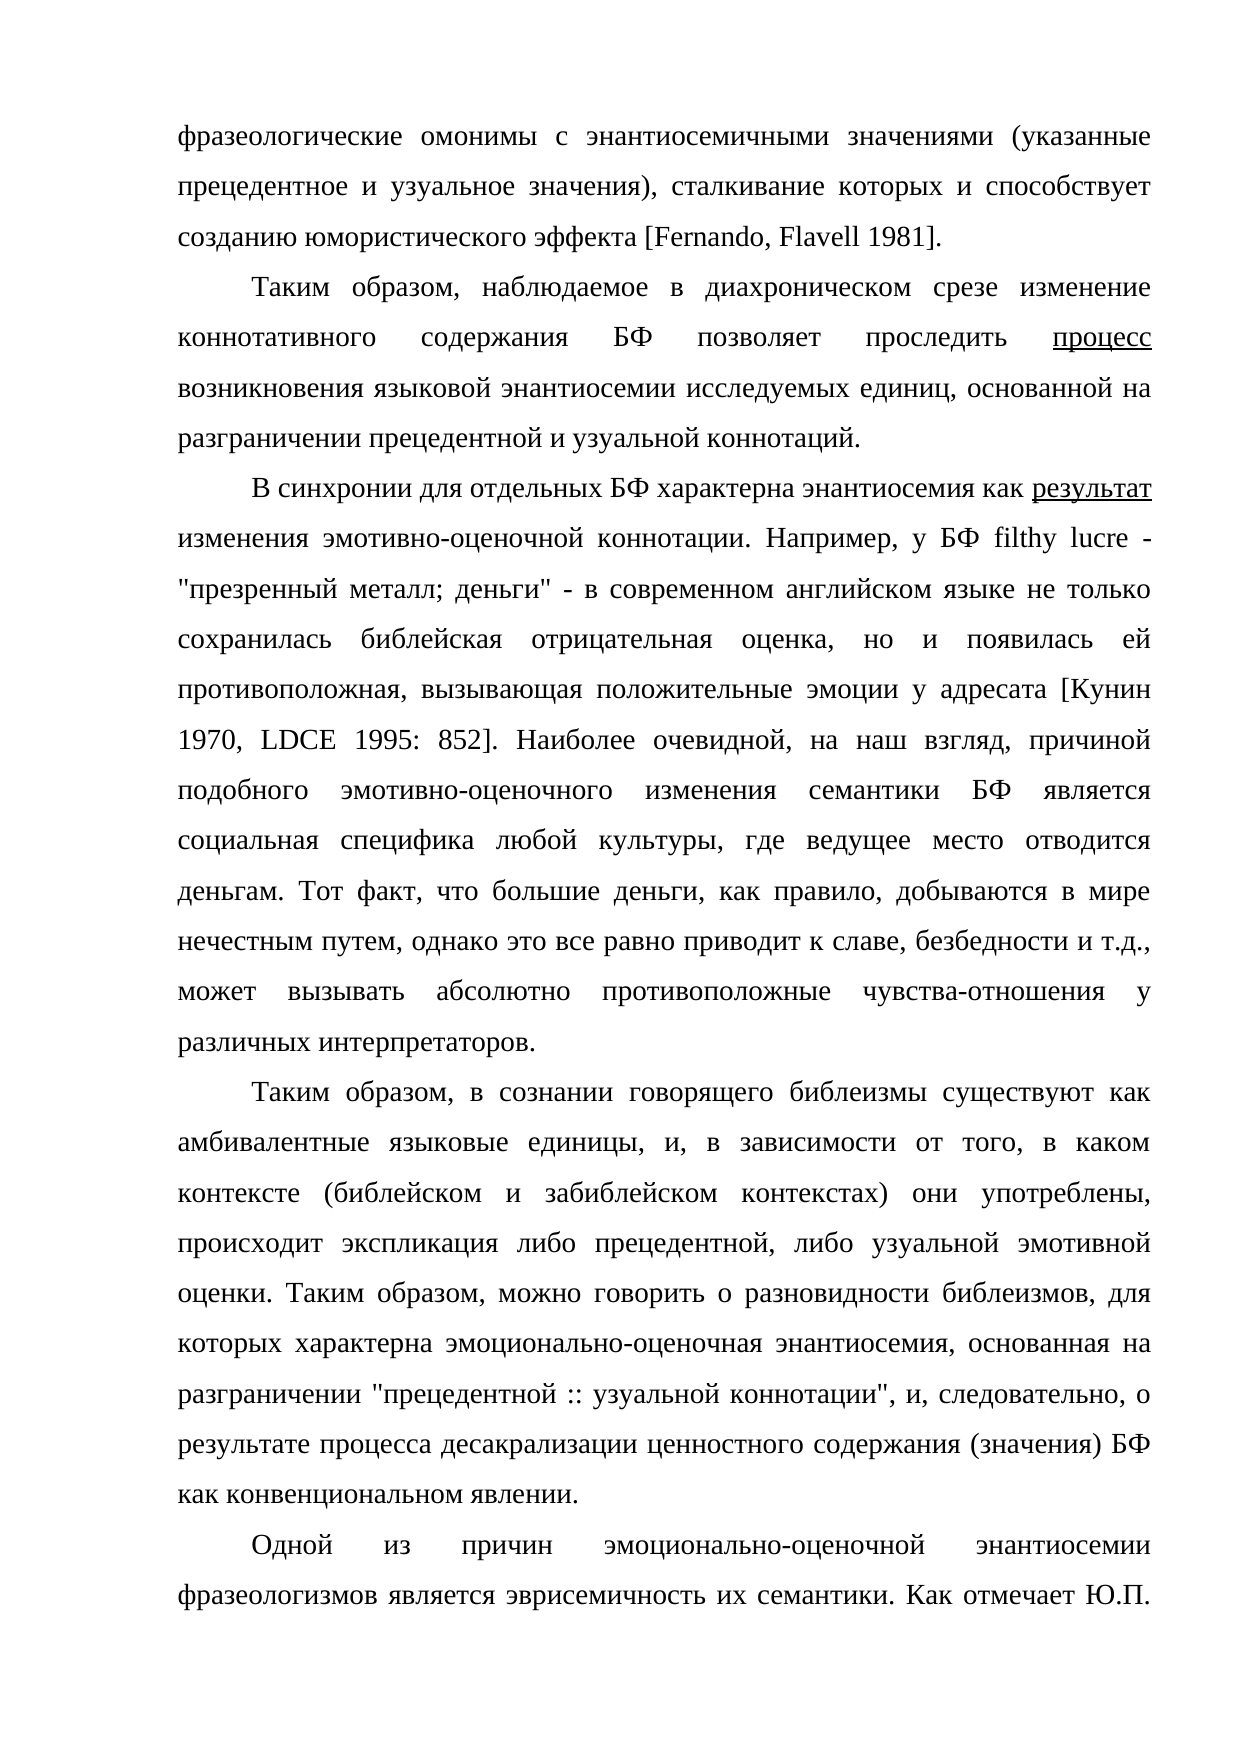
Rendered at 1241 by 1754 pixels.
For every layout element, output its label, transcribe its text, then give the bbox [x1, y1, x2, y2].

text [177, 1527, 1152, 1611]
text В синхронии для отдельных БФ характерна энантиосемия как результат изменения эмотивно-оценочной коннотации. Например, у БФ filthy lucre - "презренный металл; деньги" - в современном английском языке не только сохранилась библейская отрицательная оценка, но и появилась ей противоположная, вызывающая положительные эмоции у адресата [Кунин 1970, LDCE 1995: 852]. Наиболее очевидной, на наш взгляд, причиной подобного эмотивно-оценочного изменения семантики БФ является социальная специфика любой культуры, где ведущее место отводится деньгам. Тот факт, что большие деньги, как правило, добываются в мире нечестным путем, однако это все равно приводит к славе, безбедности и т.д., может вызывать абсолютно противоположные чувства-отношения у различных интерпретаторов. [177, 470, 1152, 1057]
text Таким образом, в сознании говорящего библеизмы существуют как амбивалентные языковые единицы, и, в зависимости от того, в каком контексте (библейском и забиблейском контекстах) они употреблены, происходит экспликация либо прецедентной, либо узуальной эмотивной оценки. Таким образом, можно говорить о разновидности библеизмов, для которых характерна эмоционально-оценочная энантиосемия, основанная на разграничении "прецедентной :: узуальной коннотации", и, следовательно, о результате процесса десакрализации ценностного содержания (значения) БФ как конвенциональном явлении. [177, 1074, 1152, 1510]
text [177, 118, 1152, 252]
text Таким образом, наблюдаемое в диахроническом срезе изменение коннотативного содержания БФ позволяет проследить процесс возникновения языковой энантиосемии исследуемых единиц, основанной на разграничении прецедентной и узуальной коннотаций. [177, 269, 1152, 453]
